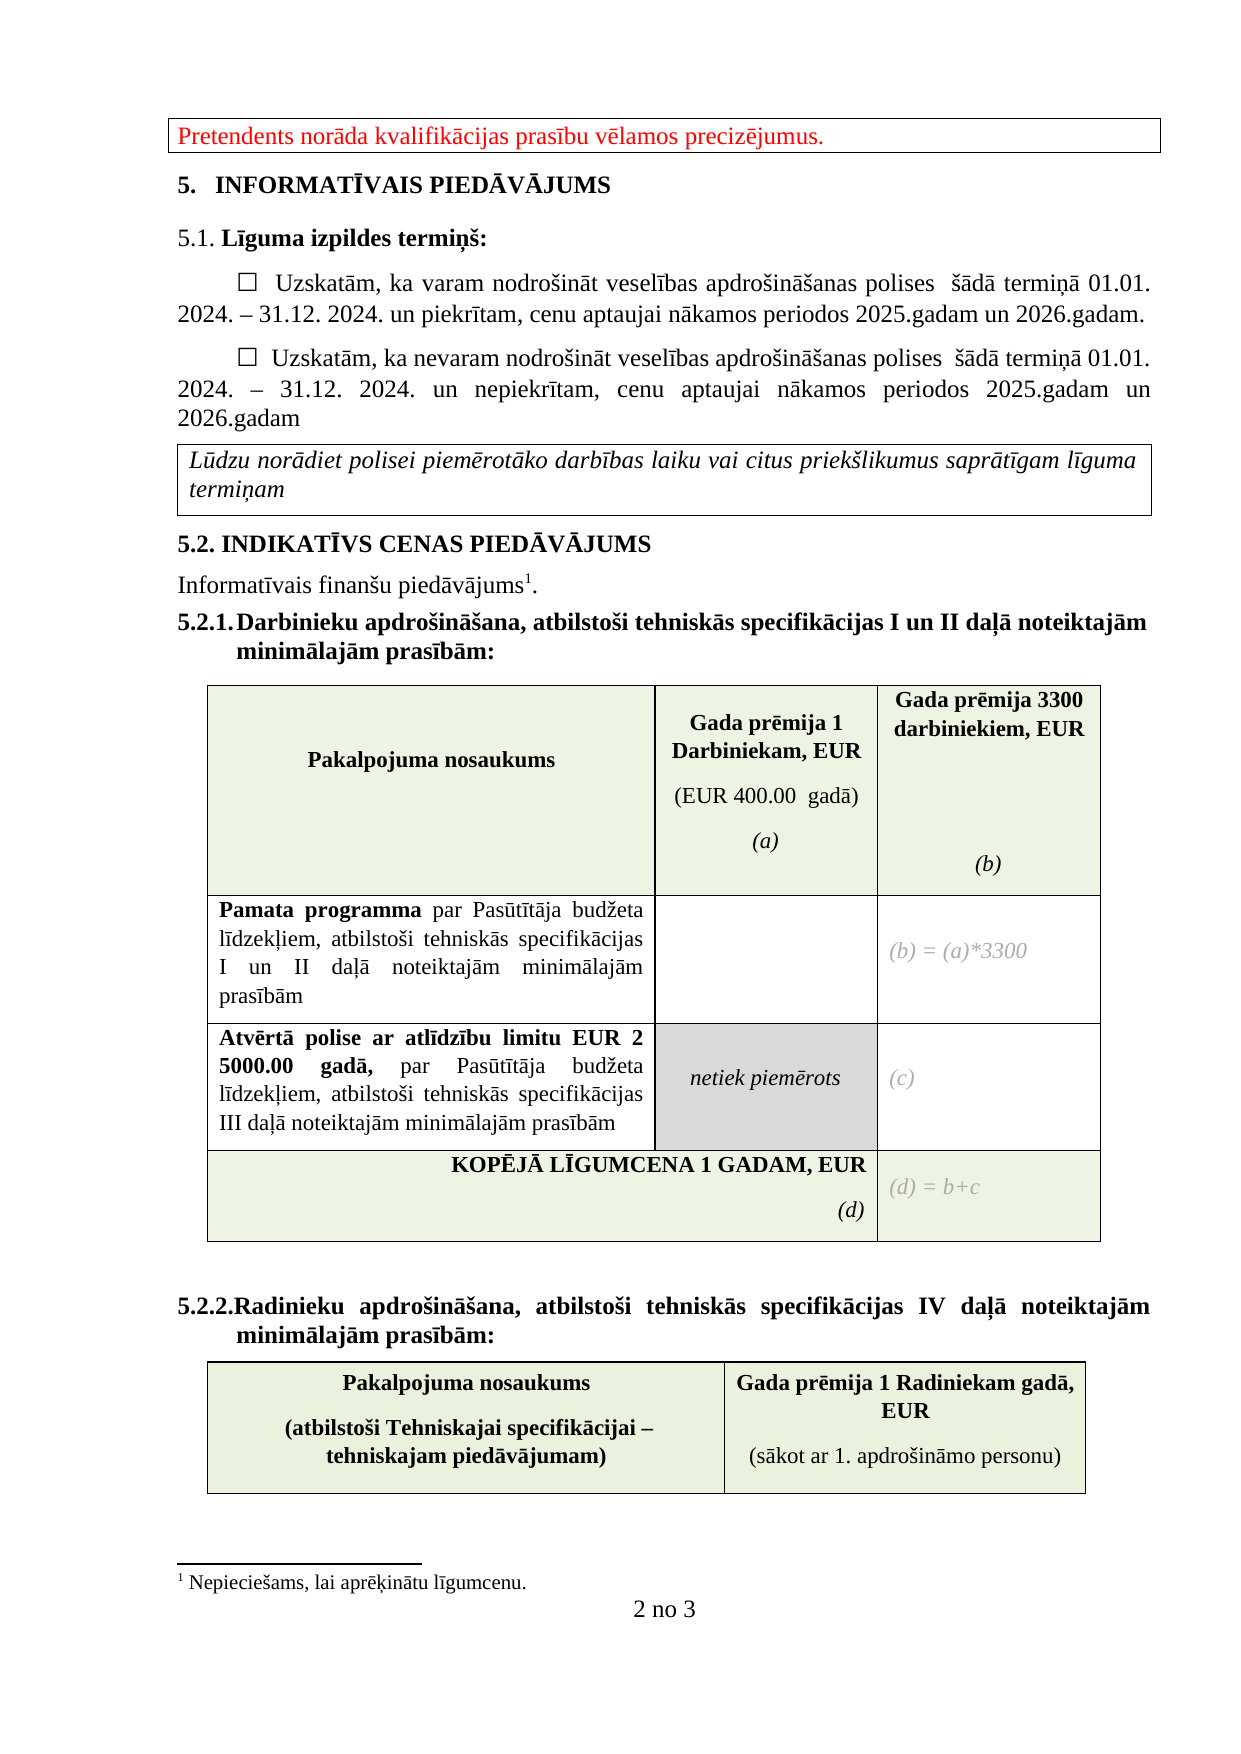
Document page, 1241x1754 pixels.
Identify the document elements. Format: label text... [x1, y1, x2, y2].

list INFORMATĪVAIS PIEDĀVĀJUMS [177, 170, 1152, 198]
list 5.2. INDIKATĪVS CENAS PIEDĀVĀJUMS [177, 529, 1152, 557]
table_cell netiek piemērots [656, 1024, 877, 1150]
text 5.1. Līguma izpildes termiņš: [177, 223, 1152, 252]
table_cell [656, 896, 877, 1023]
text Pretendents norāda kvalifikācijas prasību vēlamos precizējumus. [169, 119, 1160, 152]
text Uzskatām, ka varam nodrošināt veselības apdrošināšanas polises šādā termiņā 01.01. 2024. – 31.12. 2024. un piekrītam, cenu aptaujai nākamos periodos 2025.gadam un 2026.gadam. [177, 265, 1152, 328]
list 5.2.2.Radinieku apdrošināšana, atbilstoši tehniskās specifikācijas IV daļā noteiktajām minimālajām prasībām: [177, 1291, 1152, 1349]
text Informatīvais finanšu piedāvājums. [177, 570, 1152, 599]
table_cell Atvērtā polise ar atlīdzību limitu EUR 2 5000.00 gadā, par Pasūtītāja budžeta līdzekļiem, atbilstoši tehniskās specifikācijas III daļā noteiktajām minimālajām prasībām [208, 1024, 654, 1150]
table_header Gada prēmija 1 Darbiniekam, EUR (EUR 400.00 gadā) (a) [656, 686, 877, 895]
table_header Pakalpojuma nosaukums [208, 686, 654, 895]
text Uzskatām, ka nevaram nodrošināt veselības apdrošināšanas polises šādā termiņā 01.01. 2024. – 31.12. 2024. un nepiekrītam, cenu aptaujai nākamos periodos 2025.gadam un 2026.gadam [177, 340, 1152, 432]
table_cell KOPĒJĀ LĪGUMCENA 1 GADAM, EUR (d) [208, 1151, 877, 1241]
table_header Gada prēmija 3300 darbiniekiem, EUR (b) [878, 686, 1100, 895]
table_cell (c) [878, 1024, 1100, 1150]
table_header Pakalpojuma nosaukums (atbilstoši Tehniskajai specifikācijai – tehniskajam piedāvājumam) [208, 1363, 724, 1493]
table_cell (d) = b+c [878, 1151, 1100, 1241]
table_header Gada prēmija 1 Radiniekam gadā, EUR (sākot ar 1. apdrošināmo personu) [725, 1363, 1085, 1493]
table_cell (b) = (a)*3300 [878, 896, 1100, 1023]
table_cell Pamata programma par Pasūtītāja budžeta līdzekļiem, atbilstoši tehniskās specifikācijas I un II daļā noteiktajām minimālajām prasībām [208, 896, 654, 1023]
table_header Lūdzu norādiet polisei piemērotāko darbības laiku vai citus priekšlikumus saprātīgam līguma termiņam [178, 445, 1151, 515]
list Darbinieku apdrošināšana, atbilstoši tehniskās specifikācijas I un II daļā noteiktajām minimālajām prasībām: [177, 607, 1152, 664]
